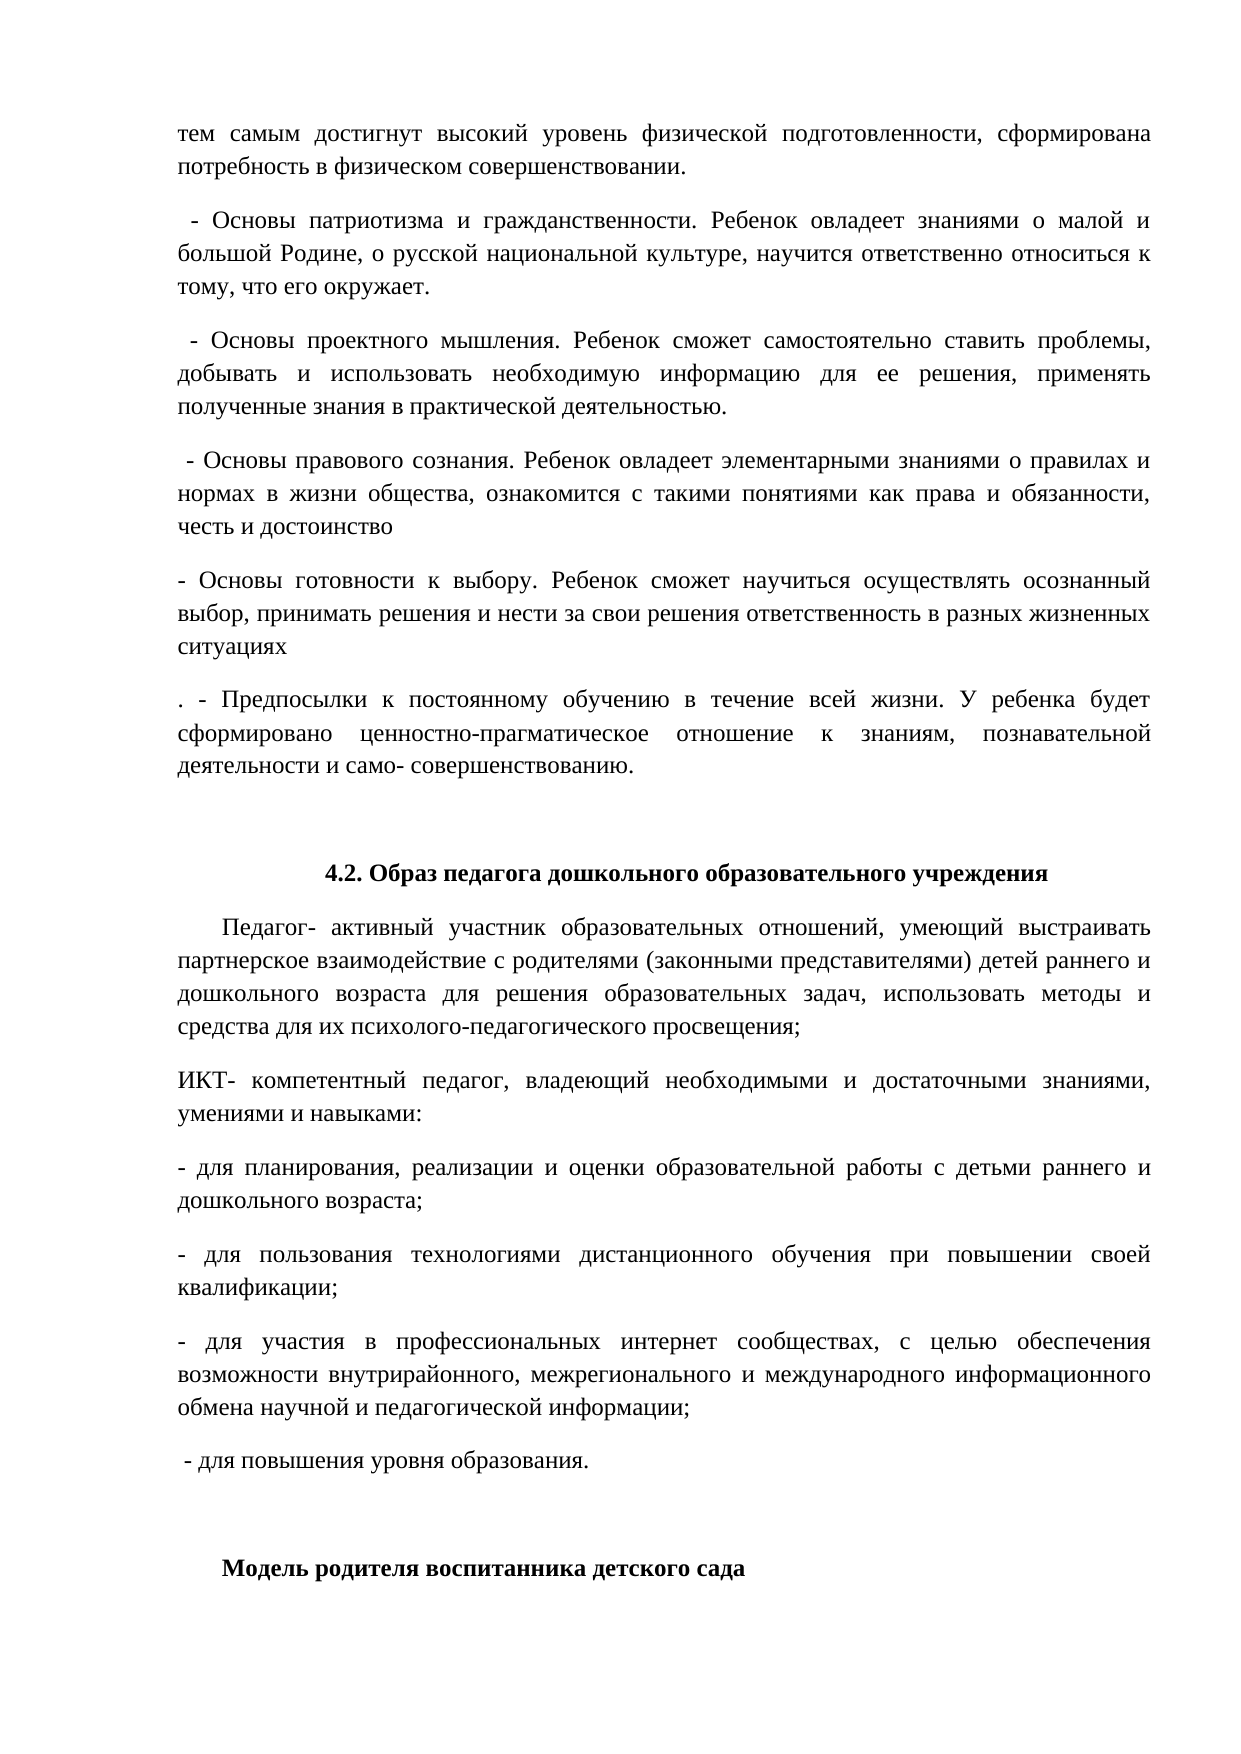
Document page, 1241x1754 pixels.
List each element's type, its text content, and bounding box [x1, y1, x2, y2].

text - Основы проектного мышления. Ребенок сможет самостоятельно ставить проблемы, добывать и использовать необходимую информацию для ее решения, применять полученные знания в практической деятельностью. [177, 325, 1152, 420]
text . - Предпосылки к постоянному обучению в течение всей жизни. У ребенка будет сформировано ценностно-прагматическое отношение к знаниям, познавательной деятельности и само- совершенствованию. [177, 684, 1152, 779]
text - Основы патриотизма и гражданственности. Ребенок овладеет знаниями о малой и большой Родине, о русской национальной культуре, научится ответственно относиться к тому, что его окружает. [177, 205, 1152, 300]
text Модель родителя воспитанника детского сада [177, 1553, 1152, 1582]
text - Основы правового сознания. Ребенок овладеет элементарными знаниями о правилах и нормах в жизни общества, ознакомится с такими понятиями как права и обязанности, честь и достоинство [177, 445, 1152, 539]
text - Основы готовности к выбору. Ребенок сможет научиться осуществлять осознанный выбор, принимать решения и нести за свои решения ответственность в разных жизненных ситуациях [177, 565, 1152, 659]
text - для повышения уровня образования. [177, 1446, 1152, 1474]
text ИКТ- компетентный педагог, владеющий необходимыми и достаточными знаниями, умениями и навыками: [177, 1065, 1152, 1127]
text 4.2. Образ педагога дошкольного образовательного учреждения [177, 858, 1152, 887]
text Педагог- активный участник образовательных отношений, умеющий выстраивать партнерское взаимодействие с родителями (законными представителями) детей раннего и дошкольного возраста для решения образовательных задач, использовать методы и средства для их психолого-педагогического просвещения; [177, 912, 1152, 1040]
text - для планирования, реализации и оценки образовательной работы с детьми раннего и дошкольного возраста; [177, 1152, 1152, 1214]
text - для участия в профессиональных интернет сообществах, с целью обеспечения возможности внутрирайонного, межрегионального и международного информационного обмена научной и педагогической информации; [177, 1326, 1152, 1421]
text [177, 118, 1152, 180]
text - для пользования технологиями дистанционного обучения при повышении своей квалификации; [177, 1239, 1152, 1301]
